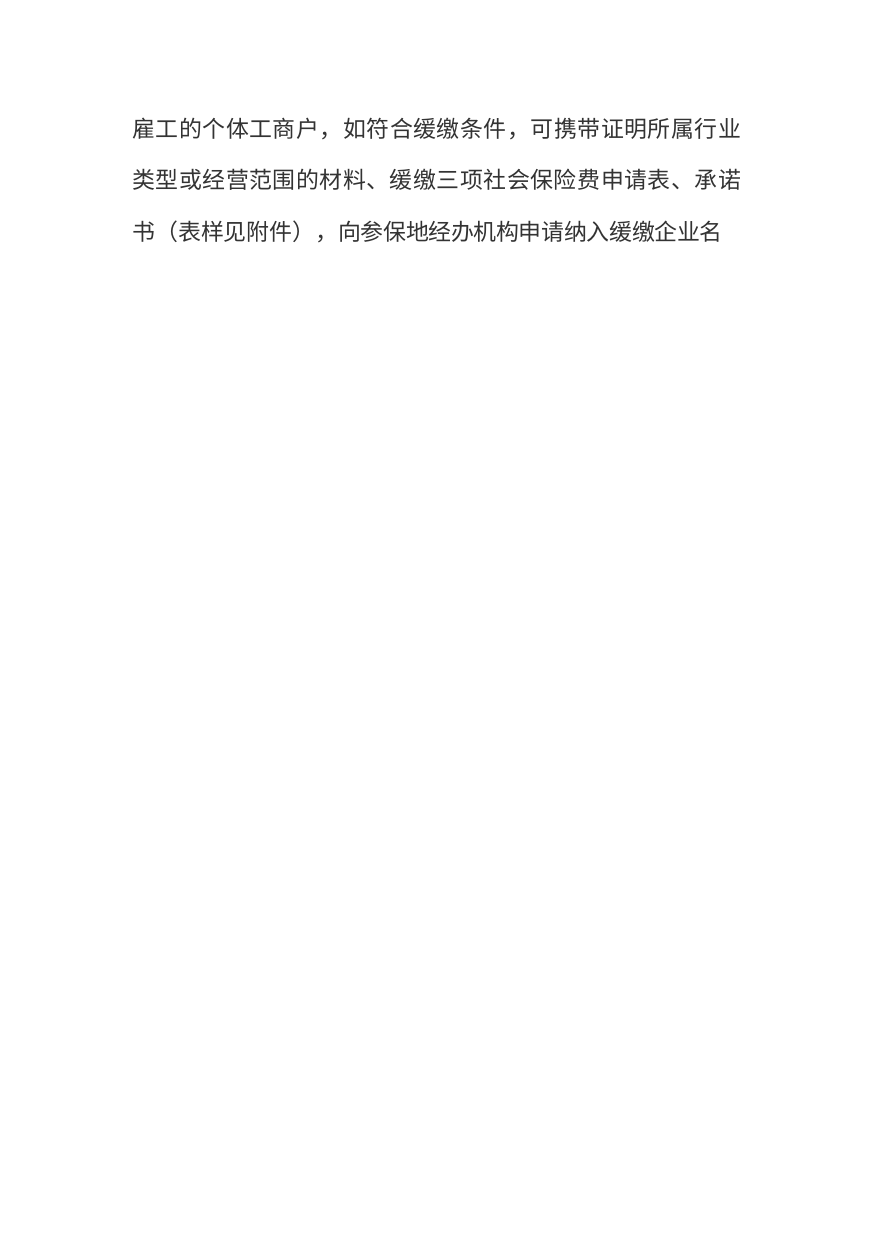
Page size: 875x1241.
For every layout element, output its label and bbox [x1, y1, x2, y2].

text [132, 110, 742, 247]
